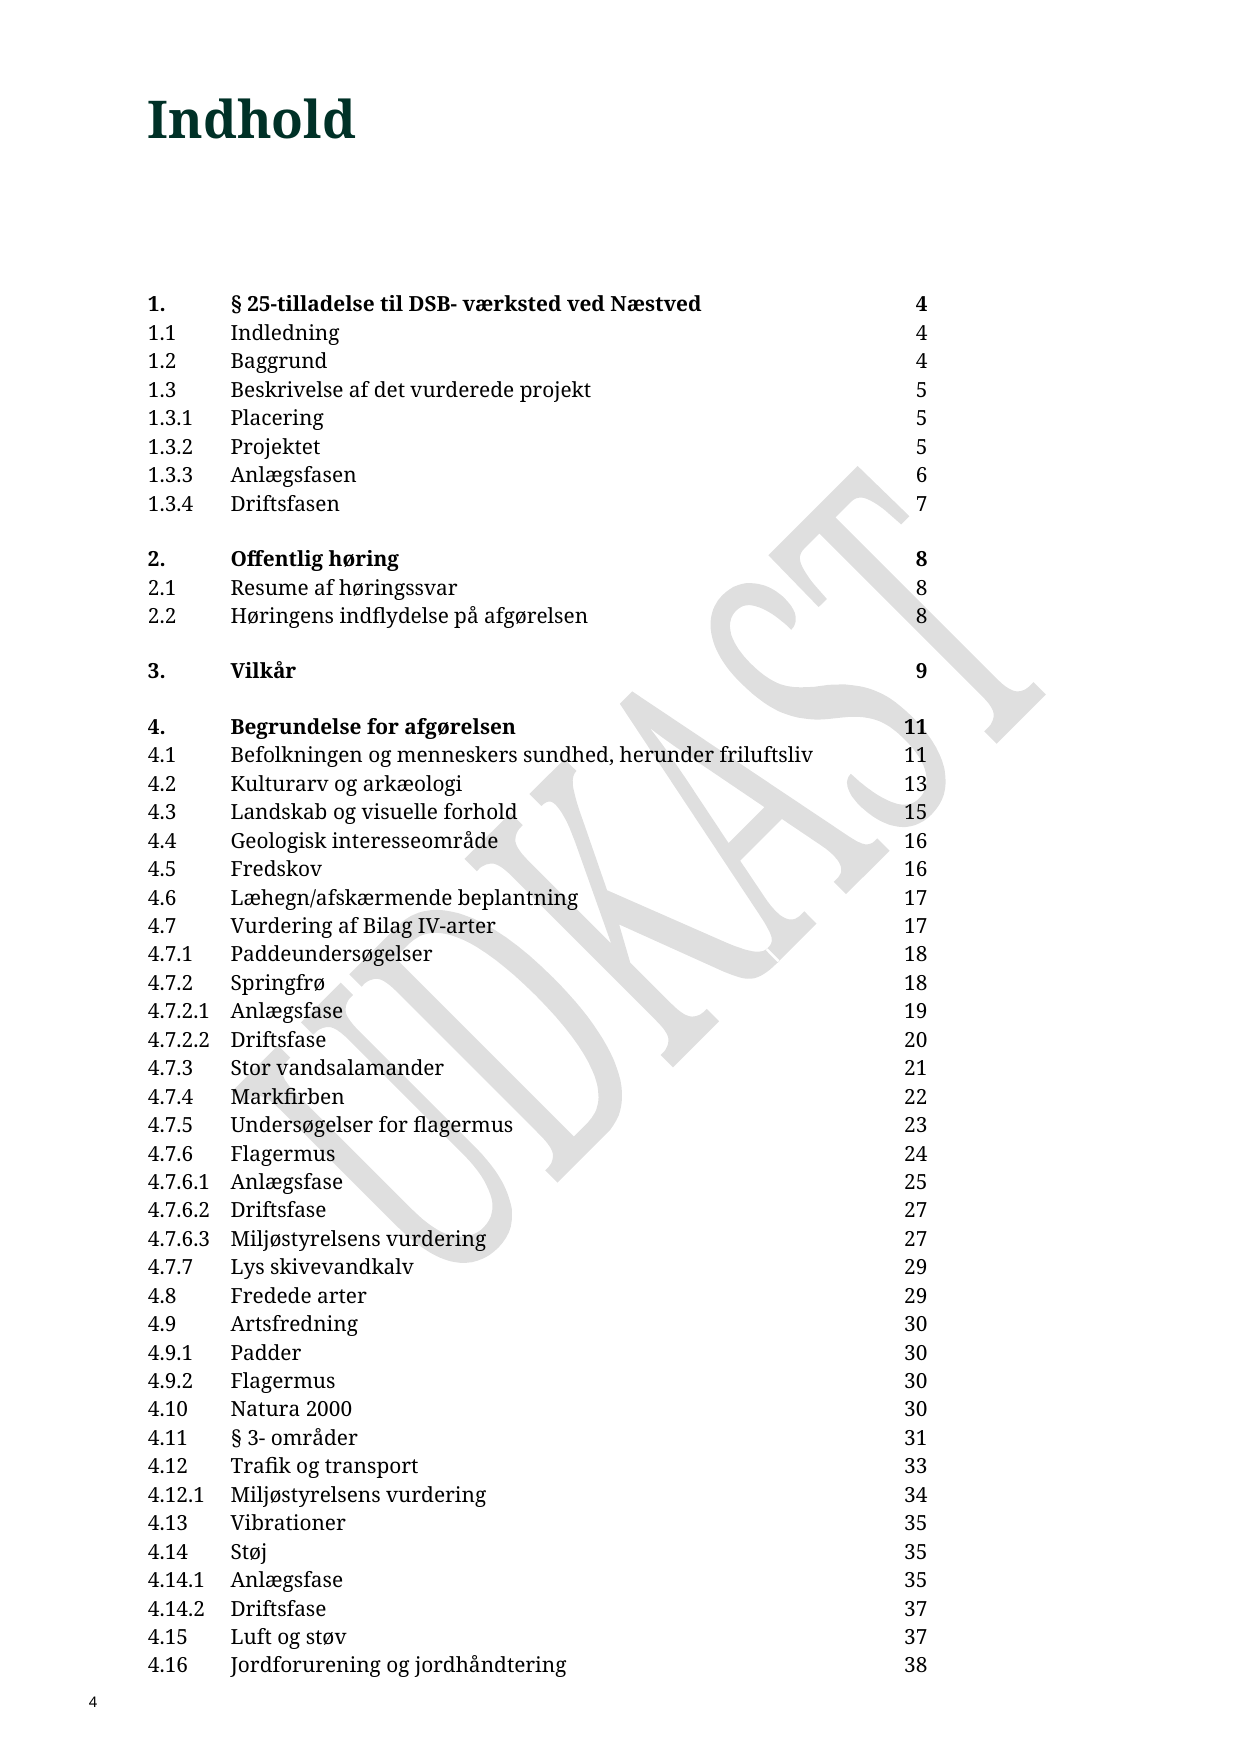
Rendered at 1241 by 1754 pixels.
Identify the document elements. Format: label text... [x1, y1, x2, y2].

text 2.1 Resume af høringssvar 8 [148, 573, 1092, 601]
text 4.7.3 Stor vandsalamander 21 [148, 1053, 1092, 1082]
text 4.7.1 Paddeundersøgelser 18 [148, 939, 1092, 968]
text 4.3 Landskab og visuelle forhold 15 [148, 797, 1092, 826]
text 4.7.6.3 Miljøstyrelsens vurdering 27 [148, 1224, 1092, 1252]
text 4.1 Befolkningen og menneskers sundhed, herunder friluftsliv 11 [148, 741, 1092, 769]
text 1.2 Baggrund 4 [148, 346, 1092, 375]
text 4.14.2 Driftsfase 37 [148, 1594, 1092, 1622]
text 1.3.4 Driftsfasen 7 [148, 489, 1092, 517]
text 4.10 Natura 2000 30 [148, 1394, 1092, 1423]
text 1. § 25-tilladelse til DSB- værksted ved Næstved 4 [148, 289, 1092, 318]
text 4.9.2 Flagermus 30 [148, 1366, 1092, 1394]
text 4.5 Fredskov 16 [148, 854, 1092, 883]
text 4. Begrundelse for afgørelsen 11 [148, 712, 1092, 741]
text 4.7 Vurdering af Bilag IV-arter 17 [148, 911, 1092, 939]
text 4.7.2.2 Driftsfase 20 [148, 1025, 1092, 1053]
text 4.14 Støj 35 [148, 1537, 1092, 1565]
text 4.14.1 Anlægsfase 35 [148, 1565, 1092, 1594]
text 1.3.1 Placering 5 [148, 403, 1092, 432]
subtitle Indhold [148, 83, 1152, 154]
text 4.9 Artsfredning 30 [148, 1309, 1092, 1338]
text 4.9.1 Padder 30 [148, 1338, 1092, 1366]
text 4.7.7 Lys skivevandkalv 29 [148, 1252, 1092, 1281]
text 4.4 Geologisk interesseområde 16 [148, 826, 1092, 854]
text 4.7.5 Undersøgelser for flagermus 23 [148, 1110, 1092, 1139]
text 4.6 Læhegn/afskærmende beplantning 17 [148, 883, 1092, 911]
text 4.13 Vibrationer 35 [148, 1508, 1092, 1537]
text 4.7.4 Markfirben 22 [148, 1082, 1092, 1110]
text 4.12 Trafik og transport 33 [148, 1451, 1092, 1480]
text 4.15 Luft og støv 37 [148, 1622, 1092, 1651]
text 4.12.1 Miljøstyrelsens vurdering 34 [148, 1480, 1092, 1508]
text 1.3.3 Anlægsfasen 6 [148, 460, 1092, 489]
text 4.7.6.1 Anlægsfase 25 [148, 1167, 1092, 1196]
text 4.8 Fredede arter 29 [148, 1281, 1092, 1309]
text 4.7.6.2 Driftsfase 27 [148, 1196, 1092, 1224]
text 4.7.6 Flagermus 24 [148, 1139, 1092, 1167]
text 4.2 Kulturarv og arkæologi 13 [148, 769, 1092, 797]
text 2. Offentlig høring 8 [148, 544, 1092, 573]
text 1.1 Indledning 4 [148, 318, 1092, 346]
text 4.11 § 3- områder 31 [148, 1423, 1092, 1451]
text 1.3.2 Projektet 5 [148, 432, 1092, 460]
text 1.3 Beskrivelse af det vurderede projekt 5 [148, 375, 1092, 403]
text 4.7.2.1 Anlægsfase 19 [148, 996, 1092, 1025]
text 2.2 Høringens indflydelse på afgørelsen 8 [148, 601, 1092, 629]
text 3. Vilkår 9 [148, 657, 1092, 685]
text 4.16 Jordforurening og jordhåndtering 38 [148, 1651, 1092, 1679]
text 4.7.2 Springfrø 18 [148, 968, 1092, 996]
